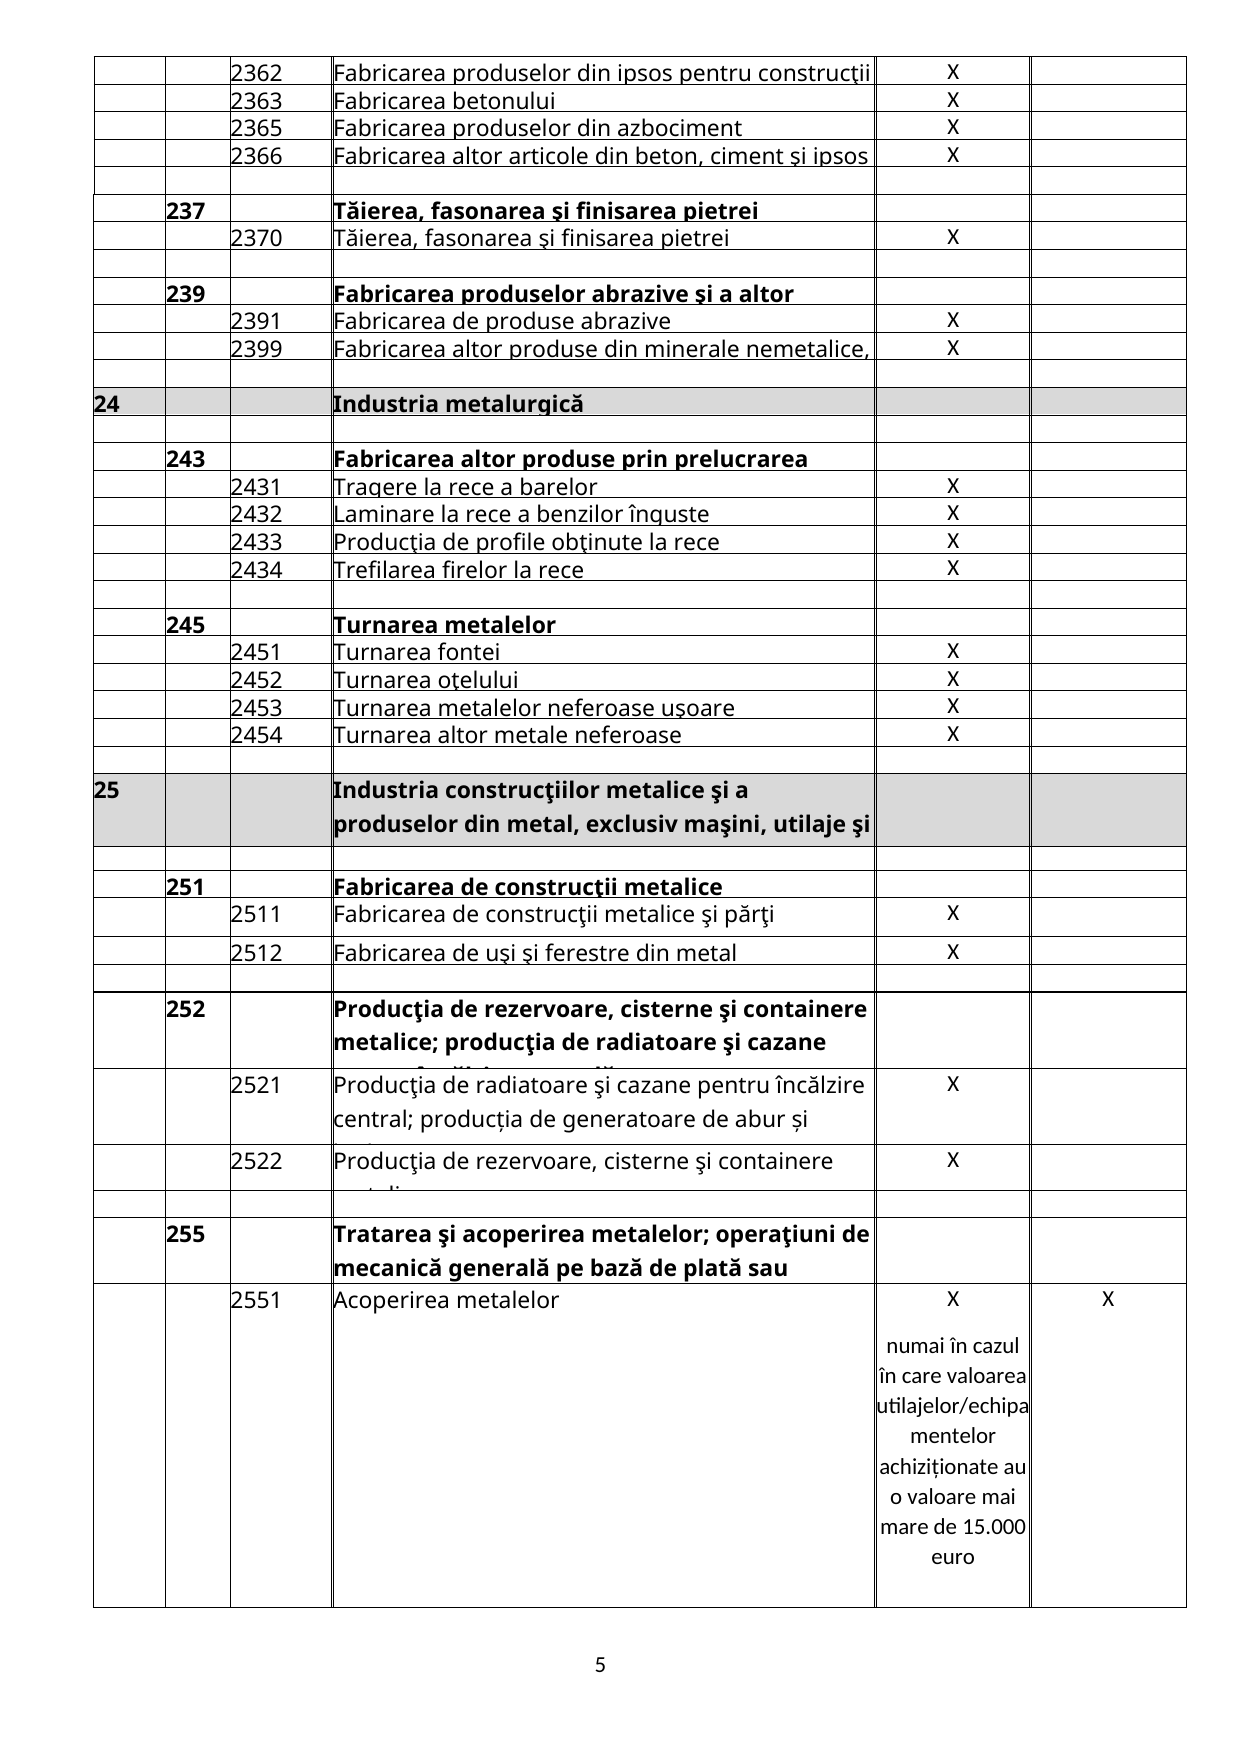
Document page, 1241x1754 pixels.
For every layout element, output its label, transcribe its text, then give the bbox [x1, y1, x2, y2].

table_cell [334, 847, 874, 870]
table_cell [1032, 554, 1186, 580]
table_cell Tratarea şi acoperirea metalelor; operaţiuni de mecanică generală pe bază de plată sau contract [334, 1218, 874, 1283]
table_cell 2362 [231, 57, 331, 84]
table_cell [94, 965, 165, 991]
table_cell X [877, 305, 1029, 332]
table_cell Trefilarea firelor la rece [334, 554, 874, 580]
table_cell [94, 443, 165, 470]
table_cell [166, 333, 230, 359]
table_cell [1032, 85, 1186, 111]
table_cell Turnarea oţelului [334, 664, 874, 690]
table_cell [1032, 1218, 1186, 1283]
table_cell Turnarea metalelor [334, 609, 874, 635]
table_cell X [877, 554, 1029, 580]
table_cell [877, 1218, 1029, 1283]
table_cell Fabricarea altor produse din minerale nemetalice, n.c.a. [334, 333, 874, 359]
table_cell [231, 167, 331, 194]
table_cell X [877, 222, 1029, 249]
table_cell X [877, 112, 1029, 139]
table_cell [1032, 965, 1186, 991]
table_cell Tăierea, fasonarea şi finisarea pietrei [334, 195, 874, 221]
table_cell [166, 636, 230, 663]
table_cell [877, 847, 1029, 870]
table_cell X [877, 1145, 1029, 1190]
table_cell [1032, 937, 1186, 964]
table_cell [1032, 719, 1186, 746]
table_cell Fabricarea de construcţii metalice [334, 871, 874, 897]
table_cell [94, 871, 165, 897]
table_cell [1032, 609, 1186, 635]
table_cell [877, 1284, 1029, 1607]
table_cell [1032, 167, 1186, 194]
table_cell [95, 167, 165, 194]
table_cell X [877, 691, 1029, 718]
table_cell 2431 [231, 471, 331, 497]
table_cell Producţia de profile obţinute la rece [334, 526, 874, 552]
table_cell 2399 [231, 333, 331, 359]
table_cell [1032, 1145, 1186, 1190]
table_cell [1032, 222, 1186, 249]
table_cell Fabricarea de produse abrazive [334, 305, 874, 332]
table_cell X [1032, 1284, 1186, 1607]
table_cell [166, 526, 230, 552]
table_cell [877, 993, 1029, 1068]
table_cell X [877, 898, 1029, 936]
table_cell [166, 691, 230, 718]
table_cell [95, 112, 165, 139]
table_cell [877, 416, 1029, 442]
table_cell [94, 471, 165, 497]
table_cell [1032, 664, 1186, 690]
table_cell [1032, 1191, 1186, 1217]
table_cell [1032, 112, 1186, 139]
table_cell [94, 1191, 165, 1217]
table_cell Fabricarea betonului [334, 85, 874, 111]
table_cell [94, 1145, 165, 1190]
table_cell [166, 471, 230, 497]
table_cell [166, 416, 230, 442]
table_cell [166, 1069, 230, 1144]
table_cell Fabricarea produselor din ipsos pentru construcţii [334, 57, 874, 84]
table_cell X [877, 57, 1029, 84]
table_cell 255 [166, 1218, 230, 1283]
table_cell [94, 937, 165, 964]
table_cell 243 [166, 443, 230, 470]
table_cell 2511 [231, 898, 331, 936]
table_cell [231, 443, 331, 470]
table_cell 2366 [231, 140, 331, 166]
table_cell [1032, 526, 1186, 552]
table_cell [1032, 471, 1186, 497]
table_cell [94, 1069, 165, 1144]
table_cell 251 [166, 871, 230, 897]
table_cell [231, 747, 331, 773]
table_cell [95, 57, 165, 84]
table_cell Producţia de radiatoare şi cazane pentru încălzire central; producția de generatoare de abur și boilere [334, 1069, 874, 1144]
table_cell X [877, 333, 1029, 359]
table_cell Fabricarea produselor abrazive şi a altor produse din minerale nemetalice n.c.a. [334, 278, 874, 304]
table_cell [94, 195, 165, 221]
table_cell Industria construcţiilor metalice şi a produselor din metal, exclusiv maşini, utilaje şi instalaţii [334, 774, 874, 846]
table_cell [1032, 993, 1186, 1068]
table_cell 2370 [231, 222, 331, 249]
table_cell [231, 1191, 331, 1217]
table_cell [231, 195, 331, 221]
table_cell 2522 [231, 1145, 331, 1190]
table_cell [231, 250, 331, 277]
table_cell [94, 847, 165, 870]
table_cell [166, 1284, 230, 1607]
table_cell 2551 [231, 1284, 331, 1607]
table_cell [94, 609, 165, 635]
table_cell [166, 222, 230, 249]
table_cell [1032, 305, 1186, 332]
table_cell [1032, 140, 1186, 166]
table_cell Industria metalurgică [334, 388, 874, 414]
table_cell 2454 [231, 719, 331, 746]
table_cell X [877, 664, 1029, 690]
table_cell [231, 416, 331, 442]
table_cell [94, 333, 165, 359]
table_cell [94, 719, 165, 746]
table_cell [94, 526, 165, 552]
table_cell 2452 [231, 664, 331, 690]
table_cell [877, 443, 1029, 470]
table_cell Fabricarea de uşi şi ferestre din metal [334, 937, 874, 964]
table_cell [166, 498, 230, 525]
table_cell Fabricarea altor articole din beton, ciment şi ipsos [334, 140, 874, 166]
table_cell [231, 774, 331, 846]
table_cell [877, 965, 1029, 991]
table_cell 2433 [231, 526, 331, 552]
table_cell [334, 581, 874, 608]
table_cell [94, 691, 165, 718]
table_cell [334, 1191, 874, 1217]
table_cell Acoperirea metalelor [334, 1284, 874, 1607]
table_cell [94, 416, 165, 442]
table_cell [166, 388, 230, 414]
table_cell [166, 1145, 230, 1190]
table_cell Fabricarea altor produse prin prelucrarea primară a oţelului [334, 443, 874, 470]
table_cell [334, 360, 874, 387]
table_cell [1032, 691, 1186, 718]
table_cell [231, 993, 331, 1068]
table_cell [1032, 57, 1186, 84]
table_cell [1032, 1069, 1186, 1144]
table_cell [1032, 388, 1186, 414]
table_cell [231, 965, 331, 991]
table_cell [1032, 498, 1186, 525]
table_cell [1032, 360, 1186, 387]
table_cell 2453 [231, 691, 331, 718]
table_cell [877, 747, 1029, 773]
table_cell [95, 85, 165, 111]
table_cell 24 [94, 388, 165, 414]
table_cell [1032, 871, 1186, 897]
table_cell Producţia de rezervoare, cisterne şi containere metalice; producţia de radiatoare şi cazane pentru încălzire centrală [334, 993, 874, 1068]
table_cell [877, 250, 1029, 277]
table_cell [334, 250, 874, 277]
table_cell [94, 636, 165, 663]
table_cell [166, 898, 230, 936]
table_cell [94, 222, 165, 249]
table_cell X [877, 140, 1029, 166]
table_cell Fabricarea de construcţii metalice şi părţi componente ale structurilor metalice [334, 898, 874, 936]
table_cell X [877, 526, 1029, 552]
table_cell [166, 581, 230, 608]
table_cell [166, 847, 230, 870]
table_cell 2391 [231, 305, 331, 332]
table_cell [94, 278, 165, 304]
table_cell 2363 [231, 85, 331, 111]
table_cell [166, 305, 230, 332]
table_cell [94, 1284, 165, 1607]
table_cell 2432 [231, 498, 331, 525]
table_cell Turnarea altor metale neferoase [334, 719, 874, 746]
table_cell Tăierea, fasonarea şi finisarea pietrei [334, 222, 874, 249]
table_cell [334, 965, 874, 991]
table_cell 239 [166, 278, 230, 304]
table_cell [1032, 195, 1186, 221]
table_cell Tragere la rece a barelor [334, 471, 874, 497]
table_cell [231, 847, 331, 870]
table_cell [877, 1191, 1029, 1217]
table_cell [1032, 898, 1186, 936]
table_cell [877, 388, 1029, 414]
table_cell [1032, 581, 1186, 608]
table_cell [166, 250, 230, 277]
table_cell X [877, 1069, 1029, 1144]
table_cell [166, 360, 230, 387]
table_cell [334, 416, 874, 442]
table_cell 252 [166, 993, 230, 1068]
table_cell [166, 774, 230, 846]
table_cell [94, 664, 165, 690]
table_cell [94, 554, 165, 580]
table_cell [231, 360, 331, 387]
table_cell [166, 85, 230, 111]
table_cell [877, 609, 1029, 635]
table_cell [166, 57, 230, 84]
table_cell [166, 1191, 230, 1217]
table_cell [166, 719, 230, 746]
table_cell [166, 965, 230, 991]
table_cell 2434 [231, 554, 331, 580]
table_cell [877, 774, 1029, 846]
table_cell 25 [94, 774, 165, 846]
table_cell [1032, 443, 1186, 470]
table_cell [166, 937, 230, 964]
table_cell 245 [166, 609, 230, 635]
table_cell 237 [166, 195, 230, 221]
table_cell Laminare la rece a benzilor înguste [334, 498, 874, 525]
table_cell [877, 360, 1029, 387]
table_cell [231, 1218, 331, 1283]
table_cell X [877, 719, 1029, 746]
table_cell [231, 388, 331, 414]
table_cell [1032, 416, 1186, 442]
table_cell [94, 250, 165, 277]
table_cell [166, 664, 230, 690]
table_cell [166, 554, 230, 580]
table_cell [94, 898, 165, 936]
table_cell X [877, 937, 1029, 964]
table_cell [877, 581, 1029, 608]
table_cell [166, 167, 230, 194]
table_cell [231, 278, 331, 304]
table_cell [231, 871, 331, 897]
table_cell 2365 [231, 112, 331, 139]
table_cell [94, 498, 165, 525]
table_cell [166, 140, 230, 166]
table_cell [334, 167, 874, 194]
table_cell [94, 305, 165, 332]
table_cell [1032, 847, 1186, 870]
table_cell [1032, 278, 1186, 304]
table_cell [94, 581, 165, 608]
table_cell [334, 747, 874, 773]
table_cell 2451 [231, 636, 331, 663]
table_cell [1032, 333, 1186, 359]
table_cell [94, 747, 165, 773]
table_cell X [877, 636, 1029, 663]
table_cell [877, 195, 1029, 221]
table_cell [94, 360, 165, 387]
table_cell [877, 167, 1029, 194]
table_cell X [877, 85, 1029, 111]
table_cell [95, 140, 165, 166]
table_cell Turnarea metalelor neferoase uşoare [334, 691, 874, 718]
table_cell [94, 993, 165, 1068]
table_cell 2521 [231, 1069, 331, 1144]
table_cell [1032, 636, 1186, 663]
table_cell Fabricarea produselor din azbociment [334, 112, 874, 139]
table_cell [231, 581, 331, 608]
table_cell [877, 278, 1029, 304]
table_cell [166, 112, 230, 139]
table_cell Producţia de rezervoare, cisterne şi containere metalice [334, 1145, 874, 1190]
table_cell [166, 747, 230, 773]
table_cell 2512 [231, 937, 331, 964]
table_cell X [877, 471, 1029, 497]
table_cell Turnarea fontei [334, 636, 874, 663]
table_cell [877, 871, 1029, 897]
table_cell [94, 1218, 165, 1283]
table_cell [1032, 250, 1186, 277]
table_cell X [877, 498, 1029, 525]
table_cell [231, 609, 331, 635]
table_cell [1032, 747, 1186, 773]
table_cell [1032, 774, 1186, 846]
